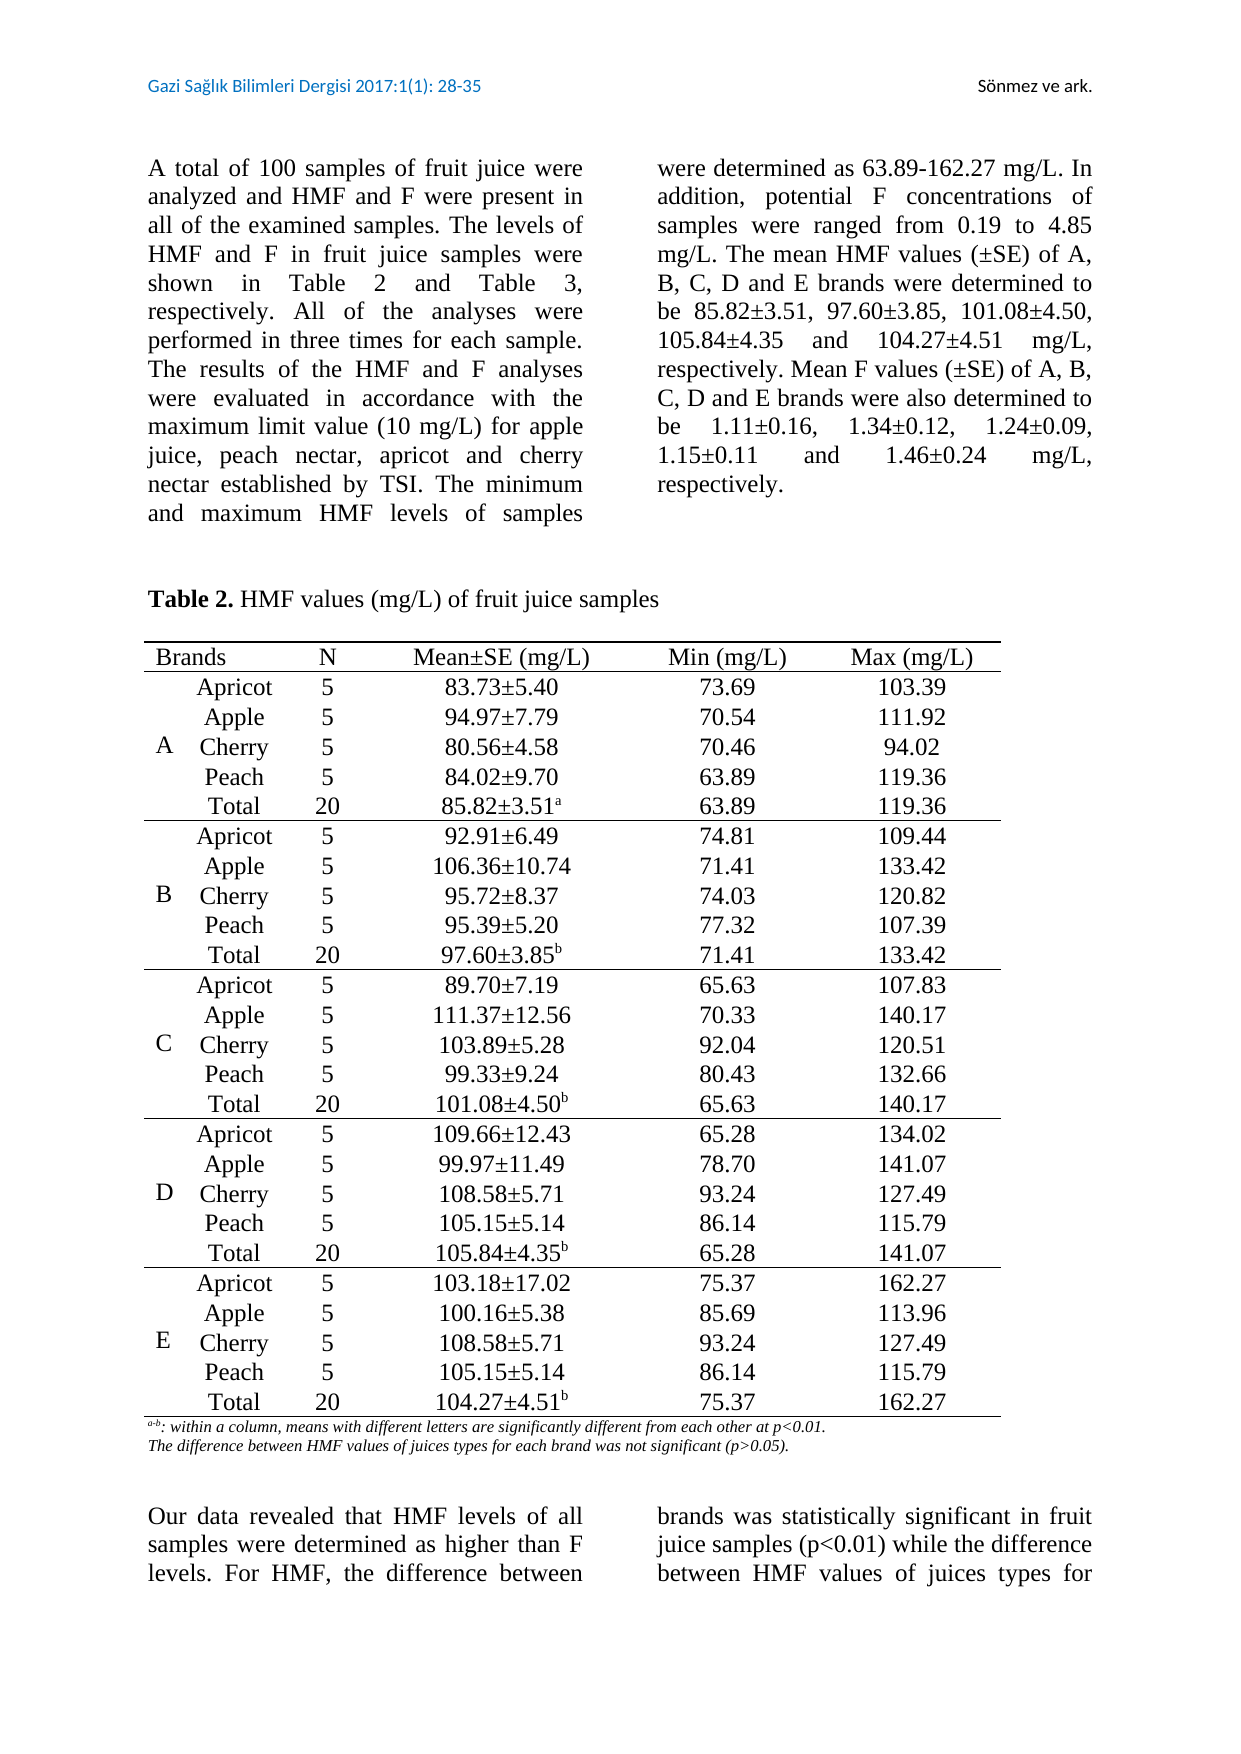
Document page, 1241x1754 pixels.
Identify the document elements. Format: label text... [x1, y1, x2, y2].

table_cell 5 [284, 880, 371, 909]
table_cell 140.17 [823, 1088, 1001, 1118]
table_cell 109.44 [823, 821, 1001, 850]
table_cell 109.66±12.43 [371, 1119, 631, 1148]
table_cell 127.49 [823, 1327, 1001, 1356]
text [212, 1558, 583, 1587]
table_cell Peach [185, 910, 284, 939]
table_cell 5 [284, 1356, 371, 1386]
table_cell 132.66 [823, 1059, 1001, 1088]
table_cell 115.79 [823, 1356, 1001, 1386]
table_cell 5 [284, 701, 371, 731]
table_cell 65.28 [631, 1119, 823, 1148]
table_cell 140.17 [823, 999, 1001, 1029]
table_cell 5 [284, 850, 371, 880]
table_cell 113.96 [823, 1297, 1001, 1327]
table_cell 5 [284, 672, 371, 701]
text Table 2. HMF values (mg/L) of fruit juice samples [148, 584, 1093, 613]
table_cell 133.42 [823, 850, 1001, 880]
table_cell 65.28 [631, 1237, 823, 1267]
table_cell Apple [185, 999, 284, 1029]
table_cell 120.51 [823, 1029, 1001, 1058]
table_cell 74.81 [631, 821, 823, 850]
table_cell 20 [284, 1237, 371, 1267]
table_cell Cherry [185, 731, 284, 761]
table_cell 103.18±17.02 [371, 1268, 631, 1297]
table_cell 73.69 [631, 672, 823, 701]
table_cell 103.39 [823, 672, 1001, 701]
table_cell 80.43 [631, 1059, 823, 1088]
text A total of 100 samples of fruit juice were analyzed and HMF and F were present in all of the examined samples. The levels of HMF and F in fruit juice samples were shown in Table 2 and Table 3, respectively. All of the analyses were performed in three times for each sample. The results of the HMF and F analyses were evaluated in accordance with the maximum limit value (10 mg/L) for apple juice, peach nectar, apricot and cherry nectar established by TSI. The minimum and maximum HMF levels of samples were determined as 63.89-162.27 mg/L. In addition, potential F concentrations of samples were ranged from 0.19 to 4.85 mg/L. The mean HMF values (±SE) of A, B, C, D and E brands were determined to be 85.82±3.51, 97.60±3.85, 101.08±4.50, 105.84±4.35 and 104.27±4.51 mg/L, respectively. Mean F values (±SE) of A, B, C, D and E brands were also determined to be 1.11±0.16, 1.34±0.12, 1.24±0.09, 1.15±0.11 and 1.46±0.24 mg/L, respectively. [148, 153, 583, 526]
table_cell 71.41 [631, 939, 823, 969]
table_cell 63.89 [631, 761, 823, 790]
table_cell Apple [185, 1148, 284, 1178]
table_cell 84.02±9.70 [371, 761, 631, 790]
table_cell 104.27±4.51b [371, 1386, 631, 1416]
table_cell 101.08±4.50b [371, 1088, 631, 1118]
table_cell 78.70 [631, 1148, 823, 1178]
table_cell Peach [185, 1208, 284, 1237]
table_cell Peach [185, 1356, 284, 1386]
table_cell B [144, 821, 184, 969]
table_cell Total [185, 790, 284, 820]
table_cell 5 [284, 1178, 371, 1207]
table_cell 86.14 [631, 1356, 823, 1386]
table_cell 70.46 [631, 731, 823, 761]
table_cell 5 [284, 761, 371, 790]
table_cell Cherry [185, 880, 284, 909]
table_cell 75.37 [631, 1386, 823, 1416]
table_cell 63.89 [631, 790, 823, 820]
table_cell E [144, 1268, 184, 1416]
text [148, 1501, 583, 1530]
text a-b: within a column, means with different letters are significantly different from each other at p<0.01. [148, 1417, 1093, 1436]
table_cell Total [185, 1386, 284, 1416]
table_cell 5 [284, 1327, 371, 1356]
table_header Min (mg/L) [631, 643, 823, 671]
table_cell 92.91±6.49 [371, 821, 631, 850]
table_cell 119.36 [823, 790, 1001, 820]
table_cell 5 [284, 910, 371, 939]
table_cell Cherry [185, 1029, 284, 1058]
table_cell 97.60±3.85b [371, 939, 631, 969]
table_cell 106.36±10.74 [371, 850, 631, 880]
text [657, 1501, 1093, 1587]
table_cell 133.42 [823, 939, 1001, 969]
table_cell 89.70±7.19 [371, 970, 631, 999]
table_cell 92.04 [631, 1029, 823, 1058]
table_cell Peach [185, 1059, 284, 1088]
table_cell 20 [284, 939, 371, 969]
table_cell 20 [284, 1386, 371, 1416]
table_header Max (mg/L) [823, 643, 1001, 671]
table_cell Apple [185, 701, 284, 731]
table_cell Apricot [185, 672, 284, 701]
table_cell 5 [284, 970, 371, 999]
table_cell 5 [284, 731, 371, 761]
table_cell Apricot [185, 1119, 284, 1148]
table_cell 162.27 [823, 1386, 1001, 1416]
table_cell 127.49 [823, 1178, 1001, 1207]
table_cell 65.63 [631, 970, 823, 999]
table_header N [284, 643, 371, 671]
table_cell Cherry [185, 1327, 284, 1356]
table_cell 80.56±4.58 [371, 731, 631, 761]
text The difference between HMF values of juices types for each brand was not significant (p>0.05). [148, 1436, 1093, 1455]
table_cell 134.02 [823, 1119, 1001, 1148]
table_cell 99.97±11.49 [371, 1148, 631, 1178]
table_cell 85.69 [631, 1297, 823, 1327]
table_cell 5 [284, 1119, 371, 1148]
table_cell 103.89±5.28 [371, 1029, 631, 1058]
table_cell 95.72±8.37 [371, 880, 631, 909]
table_cell 5 [284, 1148, 371, 1178]
table_cell 120.82 [823, 880, 1001, 909]
table_cell Apricot [185, 970, 284, 999]
table_cell 85.82±3.51a [371, 790, 631, 820]
table_cell 74.03 [631, 880, 823, 909]
table_header Brands [144, 643, 284, 671]
table_cell Apricot [185, 1268, 284, 1297]
table_cell 95.39±5.20 [371, 910, 631, 939]
table_cell Cherry [185, 1178, 284, 1207]
table_cell A [144, 672, 184, 820]
table_cell Apple [185, 1297, 284, 1327]
table_cell Total [185, 1237, 284, 1267]
table_cell Apricot [185, 821, 284, 850]
table_cell 70.54 [631, 701, 823, 731]
text A total of 100 samples of fruit juice were analyzed and HMF and F were present in all of the examined samples. The levels of HMF and F in fruit juice samples were shown in Table 2 and Table 3, respectively. All of the analyses were performed in three times for each sample. The results of the HMF and F analyses were evaluated in accordance with the maximum limit value (10 mg/L) for apple juice, peach nectar, apricot and cherry nectar established by TSI. The minimum and maximum HMF levels of samples were determined as 63.89-162.27 mg/L. In addition, potential F concentrations of samples were ranged from 0.19 to 4.85 mg/L. The mean HMF values (±SE) of A, B, C, D and E brands were determined to be 85.82±3.51, 97.60±3.85, 101.08±4.50, 105.84±4.35 and 104.27±4.51 mg/L, respectively. Mean F values (±SE) of A, B, C, D and E brands were also determined to be 1.11±0.16, 1.34±0.12, 1.24±0.09, 1.15±0.11 and 1.46±0.24 mg/L, respectively. [657, 153, 1093, 498]
table_cell Peach [185, 761, 284, 790]
table_cell 115.79 [823, 1208, 1001, 1237]
table_cell 111.92 [823, 701, 1001, 731]
table_cell 94.97±7.79 [371, 701, 631, 731]
table_cell C [144, 970, 184, 1118]
table_cell 119.36 [823, 761, 1001, 790]
table_cell 108.58±5.71 [371, 1178, 631, 1207]
table_cell 20 [284, 790, 371, 820]
table_cell 5 [284, 1208, 371, 1237]
table_cell 162.27 [823, 1268, 1001, 1297]
table_cell 5 [284, 1059, 371, 1088]
table_cell 70.33 [631, 999, 823, 1029]
table_cell D [144, 1119, 184, 1267]
table_cell 5 [284, 1268, 371, 1297]
table_cell Apple [185, 850, 284, 880]
table_cell 75.37 [631, 1268, 823, 1297]
table_cell 141.07 [823, 1148, 1001, 1178]
table_cell 105.15±5.14 [371, 1208, 631, 1237]
table_cell 99.33±9.24 [371, 1059, 631, 1088]
table_cell Total [185, 939, 284, 969]
table_cell 77.32 [631, 910, 823, 939]
table_cell 5 [284, 1029, 371, 1058]
table_cell Total [185, 1088, 284, 1118]
table_cell 65.63 [631, 1088, 823, 1118]
table_cell 93.24 [631, 1327, 823, 1356]
table_cell 20 [284, 1088, 371, 1118]
table_cell 5 [284, 1297, 371, 1327]
table_cell 94.02 [823, 731, 1001, 761]
table_cell 111.37±12.56 [371, 999, 631, 1029]
table_cell 141.07 [823, 1237, 1001, 1267]
table_cell 105.15±5.14 [371, 1356, 631, 1386]
table_cell 71.41 [631, 850, 823, 880]
table_header Mean±SE (mg/L) [371, 643, 631, 671]
table_cell 86.14 [631, 1208, 823, 1237]
table_cell 105.84±4.35b [371, 1237, 631, 1267]
table_cell 5 [284, 999, 371, 1029]
table_cell 93.24 [631, 1178, 823, 1207]
table_cell 83.73±5.40 [371, 672, 631, 701]
table_cell 107.39 [823, 910, 1001, 939]
table_cell 100.16±5.38 [371, 1297, 631, 1327]
table_cell 107.83 [823, 970, 1001, 999]
table_cell 5 [284, 821, 371, 850]
table_cell 108.58±5.71 [371, 1327, 631, 1356]
